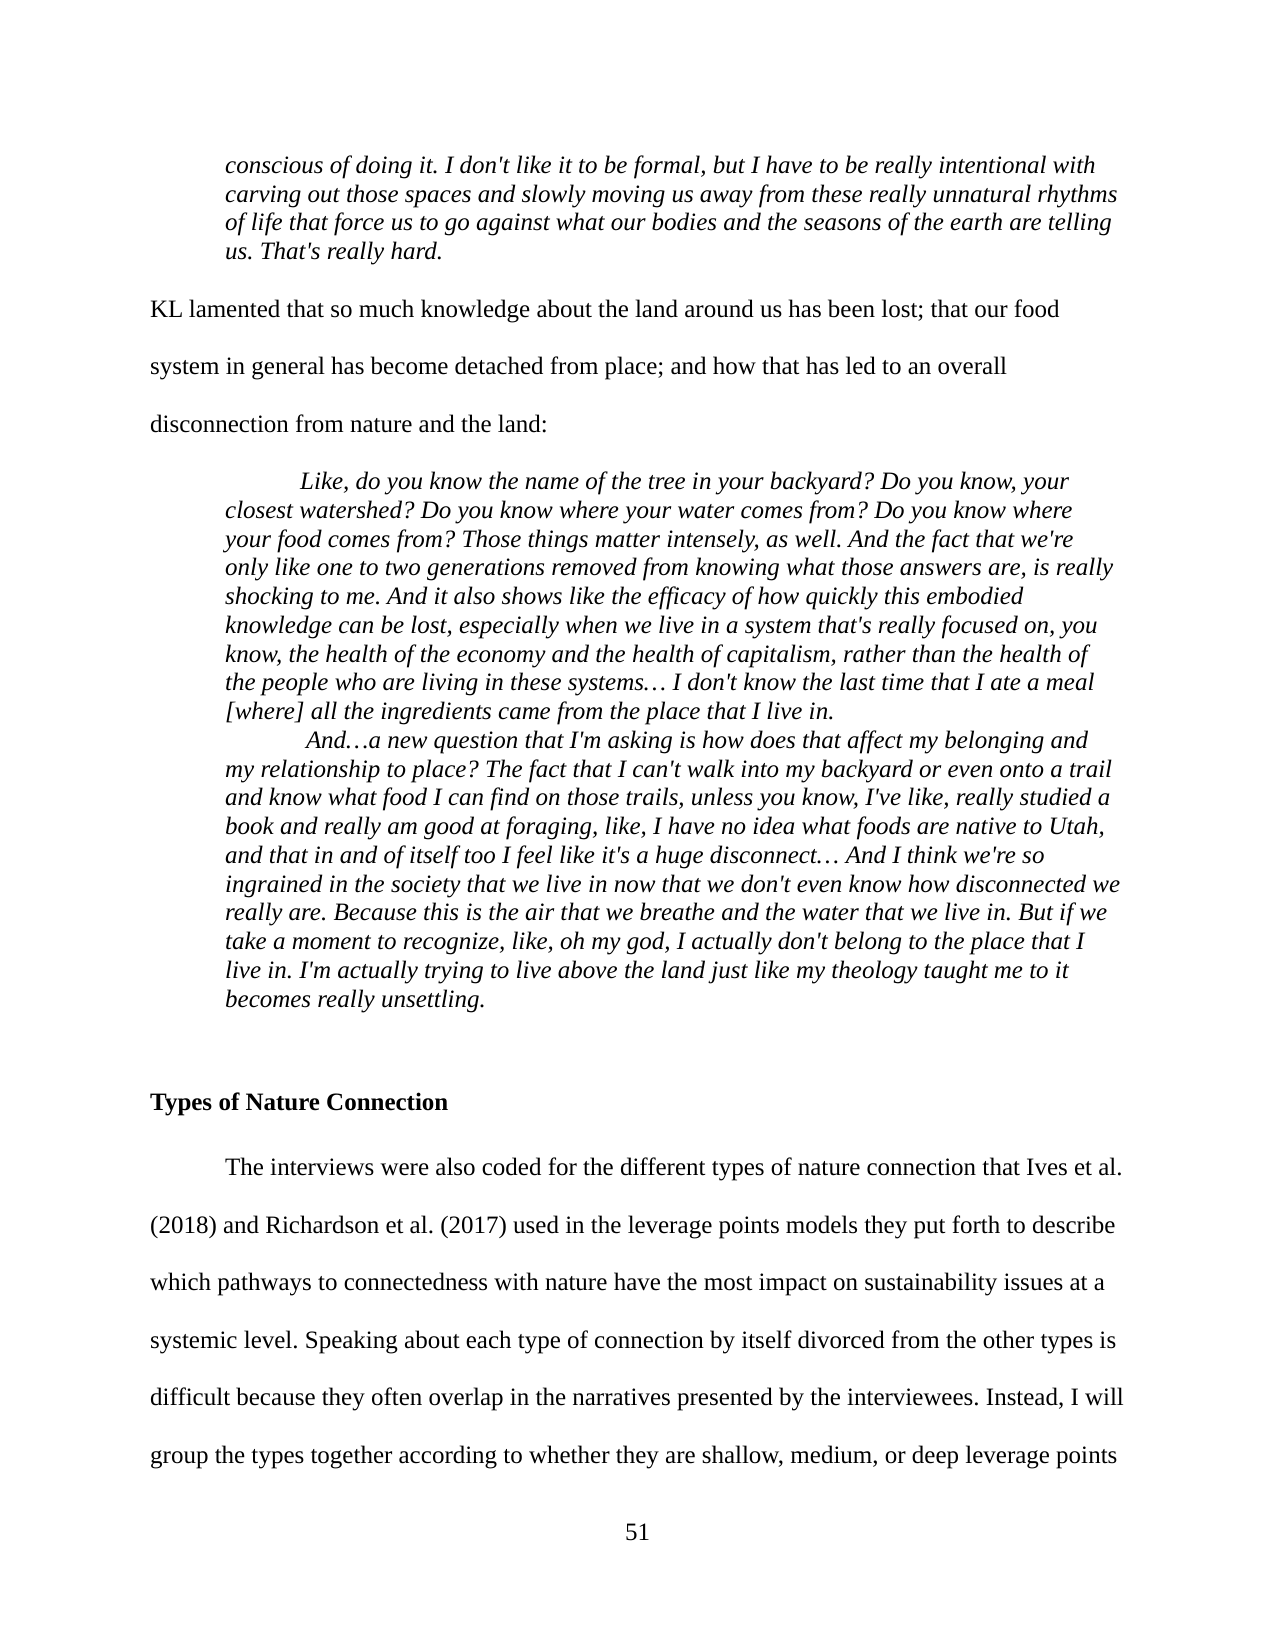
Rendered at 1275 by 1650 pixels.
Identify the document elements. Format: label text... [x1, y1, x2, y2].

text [225, 150, 1125, 265]
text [150, 1152, 1125, 1469]
text KL lamented that so much knowledge about the land around us has been lost; that our food system in general has become detached from place; and how that has led to an overall disconnection from nature and the land: [150, 294, 1125, 437]
text Like, do you know the name of the tree in your backyard? Do you know, your closest watershed? Do you know where your water comes from? Do you know where your food comes from? Those things matter intensely, as well. And the fact that we're only like one to two generations removed from knowing what those answers are, is really shocking to me. And it also shows like the efficacy of how quickly this embodied knowledge can be lost, especially when we live in a system that's really focused on, you know, the health of the economy and the health of capitalism, rather than the health of the people who are living in these systems… I don't know the last time that I ate a meal [where] all the ingredients came from the place that I live in. [225, 466, 1125, 725]
text And…a new question that I'm asking is how does that affect my belonging and my relationship to place? The fact that I can't walk into my backyard or even onto a trail and know what food I can find on those trails, unless you know, I've like, really studied a book and really am good at foraging, like, I have no idea what foods are native to Utah, and that in and of itself too I feel like it's a huge disconnect… And I think we're so ingrained in the society that we live in now that we don't even know how disconnected we really are. Because this is the air that we breathe and the water that we live in. But if we take a moment to recognize, like, oh my god, I actually don't belong to the place that I live in. I'm actually trying to live above the land just like my theology taught me to it becomes really unsettling. [225, 725, 1125, 1012]
subtitle Types of Nature Connection [150, 1087, 1125, 1115]
